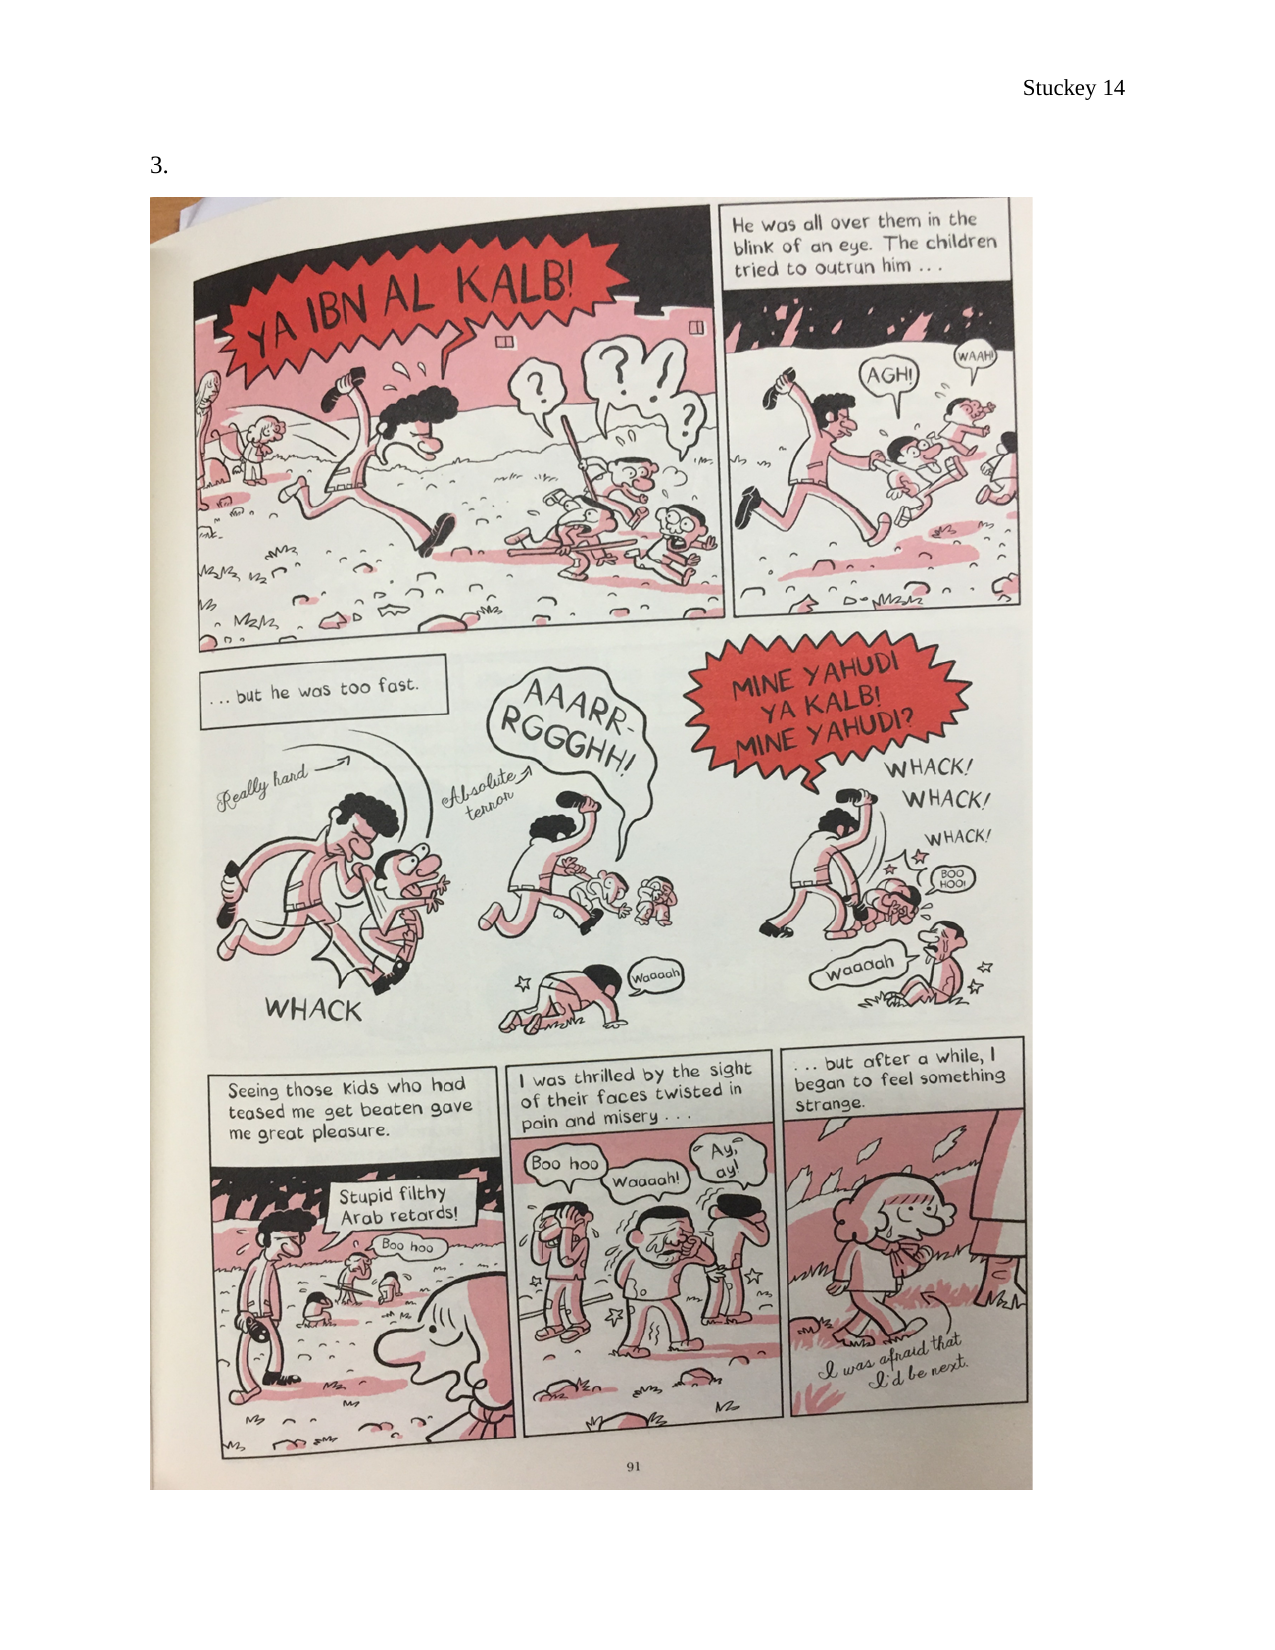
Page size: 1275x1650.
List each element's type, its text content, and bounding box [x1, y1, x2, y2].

text 3. [150, 150, 1125, 179]
picture [150, 197, 1033, 1490]
